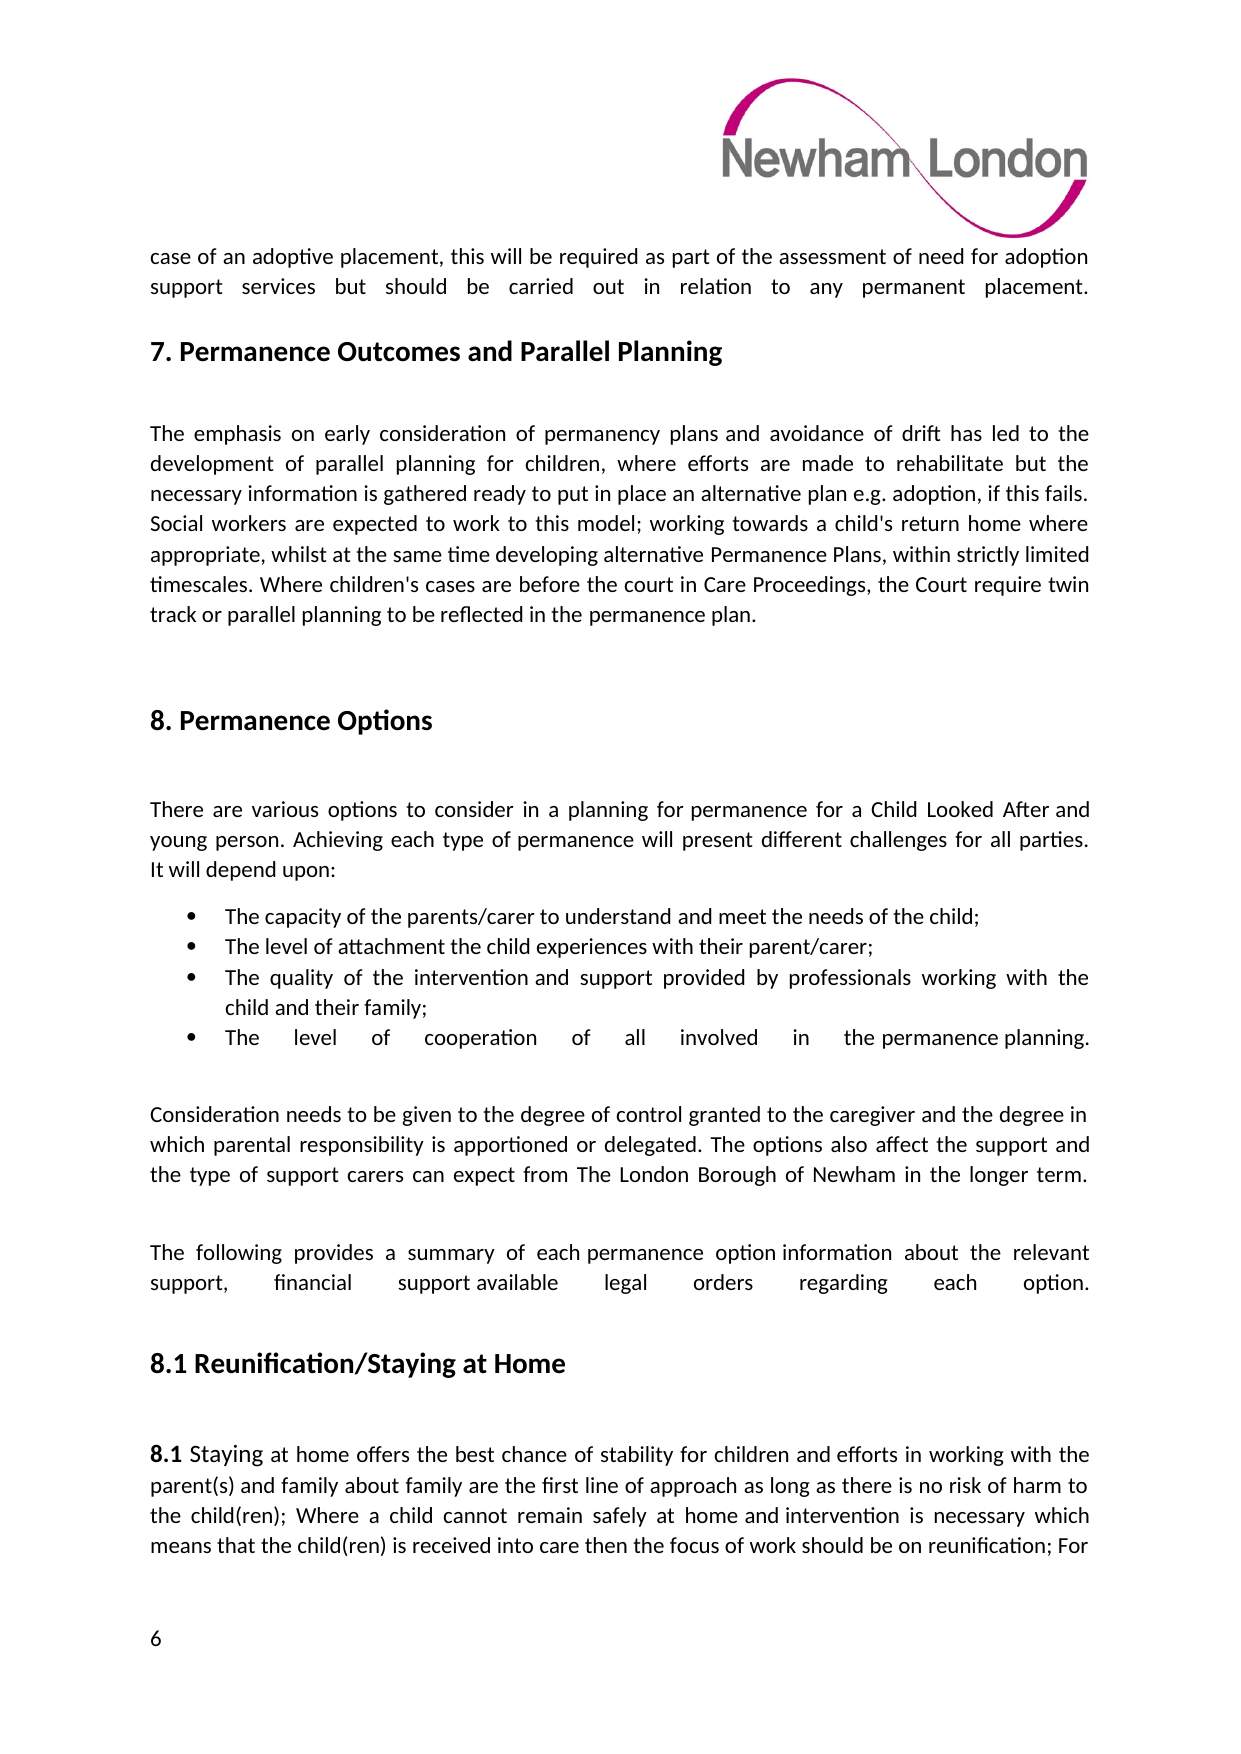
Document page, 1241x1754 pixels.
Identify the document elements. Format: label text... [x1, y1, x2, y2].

list The quality of the intervention and support provided by professionals working with the child and their family; [187, 963, 1090, 1021]
text 8.1 Reunification/Staying at Home [150, 1345, 1090, 1381]
list The level of cooperation of all involved in the permanence planning. [187, 1023, 1090, 1081]
list The capacity of the parents/carer to understand and meet the needs of the child; [187, 902, 1090, 930]
picture [716, 73, 1091, 243]
text There are various options to consider in a planning for permanence for a Child Looked After and young person. Achieving each type of permanence will present different challenges for all parties. It will depend upon: [150, 757, 1090, 883]
list The level of attachment the child experiences with their parent/carer; [187, 932, 1090, 961]
text The following provides a summary of each permanence option information about the relevant support, financial support available legal orders regarding each option. [150, 1238, 1090, 1326]
text Consideration needs to be given to the degree of control granted to the caregiver and the degree in which parental responsibility is apportioned or delegated. The options also affect the support and the type of support carers can expect from The London Borough of Newham in the longer term. [150, 1100, 1090, 1219]
text The emphasis on early consideration of permanency plans and avoidance of drift has led to the development of parallel planning for children, where efforts are made to rehabilitate but the necessary information is gathered ready to put in place an alternative plan e.g. adoption, if this fails. Social workers are expected to work to this model; working towards a child's return home where appropriate, whilst at the same time developing alternative Permanence Plans, within strictly limited timescales. Where children's cases are before the court in Care Proceedings, the Court require twin track or parallel planning to be reflected in the permanence plan. [150, 389, 1090, 628]
text 8. Permanence Options [150, 702, 1090, 738]
